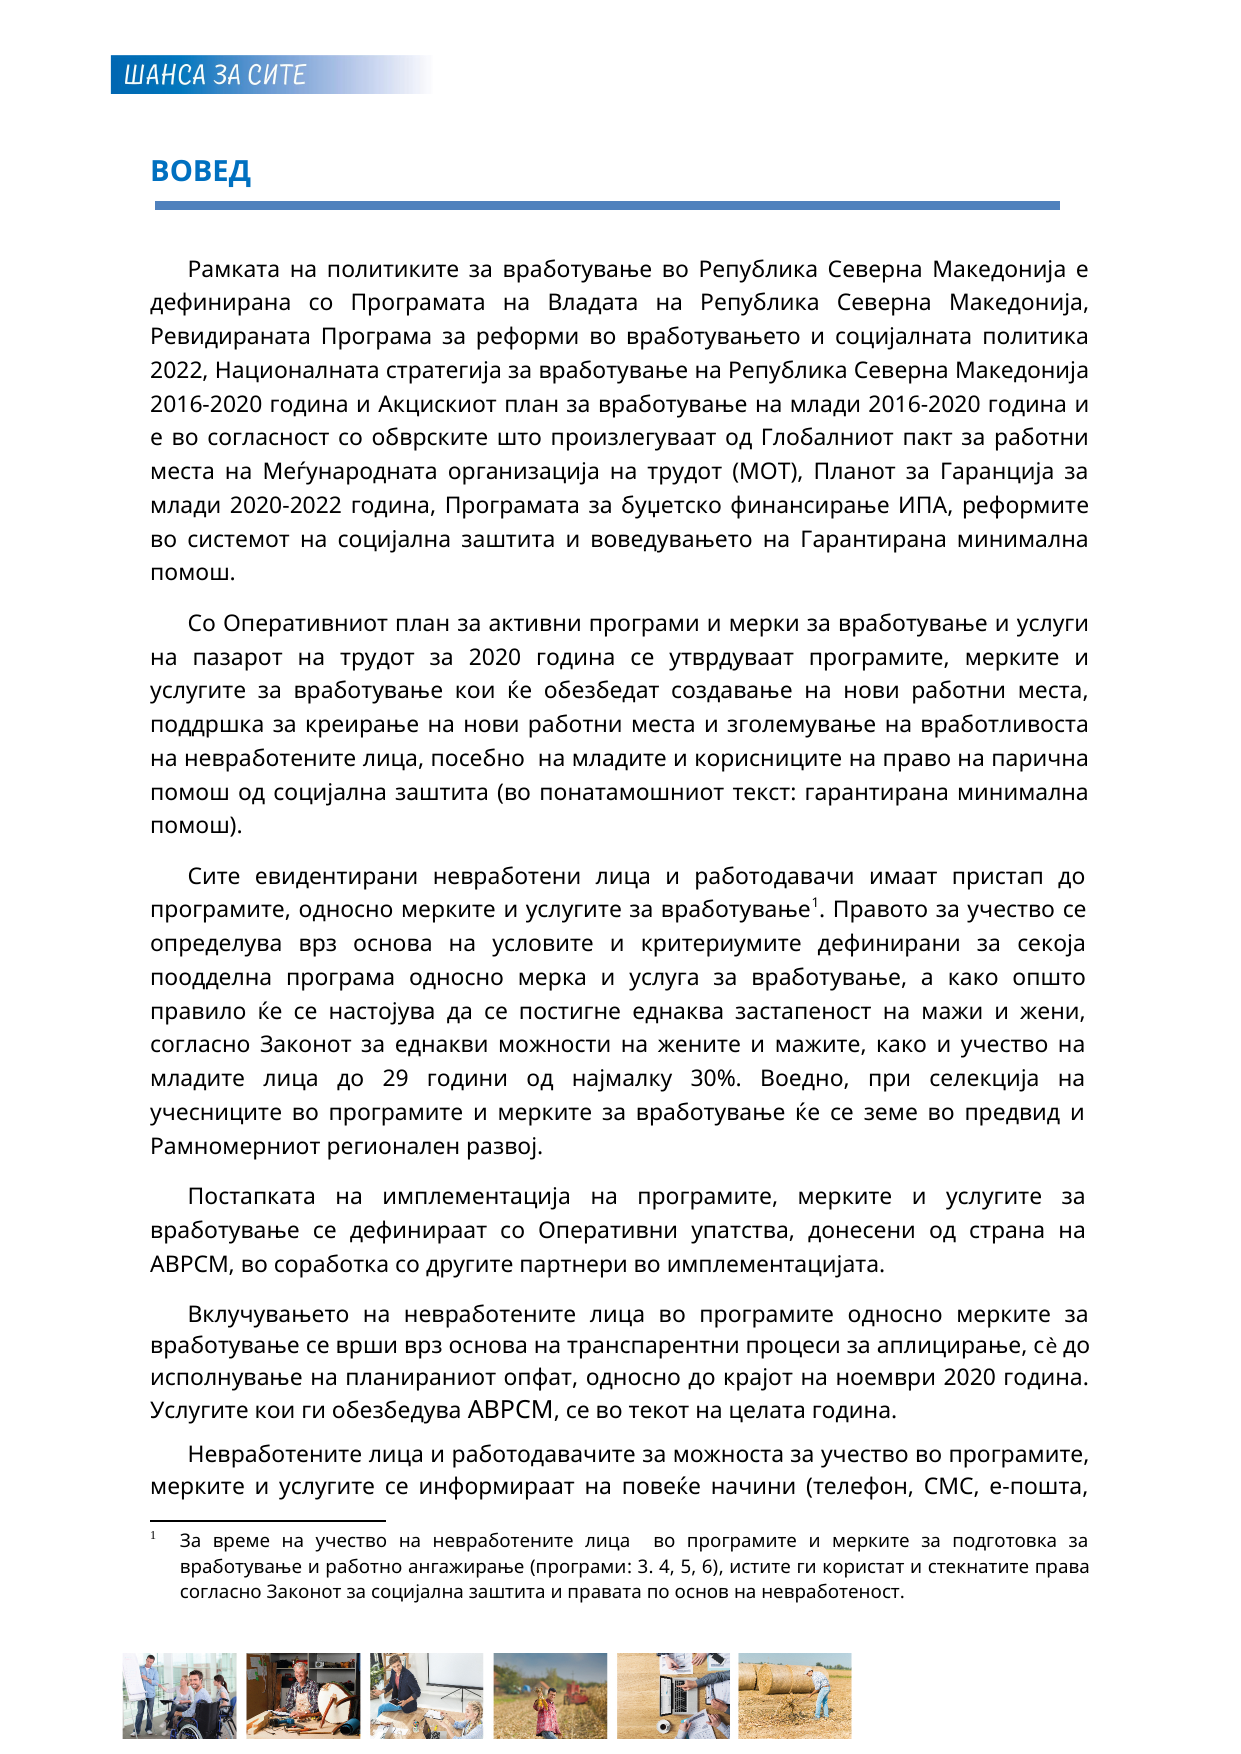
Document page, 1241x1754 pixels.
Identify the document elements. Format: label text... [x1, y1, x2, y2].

subtitle ВОВЕД [150, 150, 1090, 190]
picture [110, 55, 434, 94]
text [150, 1438, 1090, 1501]
text Постапката на имплементација на програмите, мерките и услугите за вработување се дефинираат со Oперативни упатства, донесени од страна на АВРСМ, во соработка со другите партнери во имплементацијата. [150, 1180, 1087, 1279]
text Вклучувањето на невработените лица во програмите односно мерките за вработување се врши врз основа на транспарентни процеси за аплицирање, сè до исполнување на планираниот опфат, односно до крајот на ноември 2020 година. Услугите кои ги обезбедува АВРСМ, се во текот на целата година. [150, 1298, 1090, 1426]
text Сите евидентирани невработени лица и работодавачи имаат пристап до програмите, односно мерките и услугите за вработување. Правото за учество се определува врз основа на условите и критериумите дефинирани за секоја поодделна програма односно мерка и услуга за вработување, а како општо правило ќе се настојува да се постигне еднаква застапеност на мажи и жени, согласно Законот за еднакви можности на жените и мажите, како и учество на младите лица до 29 години од најмалку 30%. Воедно, при селекција на учесниците во програмите и мерките за вработување ќе се земе во предвид и Рамномерниот регионален развој. [150, 860, 1087, 1161]
text Со Оперативниот план за активни програми и мерки за вработување и услуги на пазарот на трудот за 2020 година се утврдуваат програмите, мерките и услугите за вработување кои ќе обезбедат создавање на нови работни места, поддршка за креирање на нови работни места и зголемување на вработливоста на невработените лица, посебно на младите и корисниците на право на парична помош од социјална заштита (во понатамошниот текст: гарантирана минимална помош). [150, 607, 1090, 841]
picture [122, 1653, 853, 1739]
text Рамката на политиките за вработување во Република Северна Македонија е дефинирана со Програмата на Владата на Република Северна Македонија, Ревидираната Програма за реформи во вработувањето и социјалната политика 2022, Националната стратегија за вработување на Република Северна Македонија 2016-2020 година и Акцискиот план за вработување на млади 2016-2020 година и е во согласност со обврските што произлегуваат од Глобалниот пакт за работни места на Меѓународната организација на трудот (MOT), Планот за Гаранција за млади 2020-2022 година, Програмата за буџетско финансирање ИПА, реформите во системот на социјална заштита и воведувањето на Гарантирана минимална помош. [150, 253, 1090, 588]
